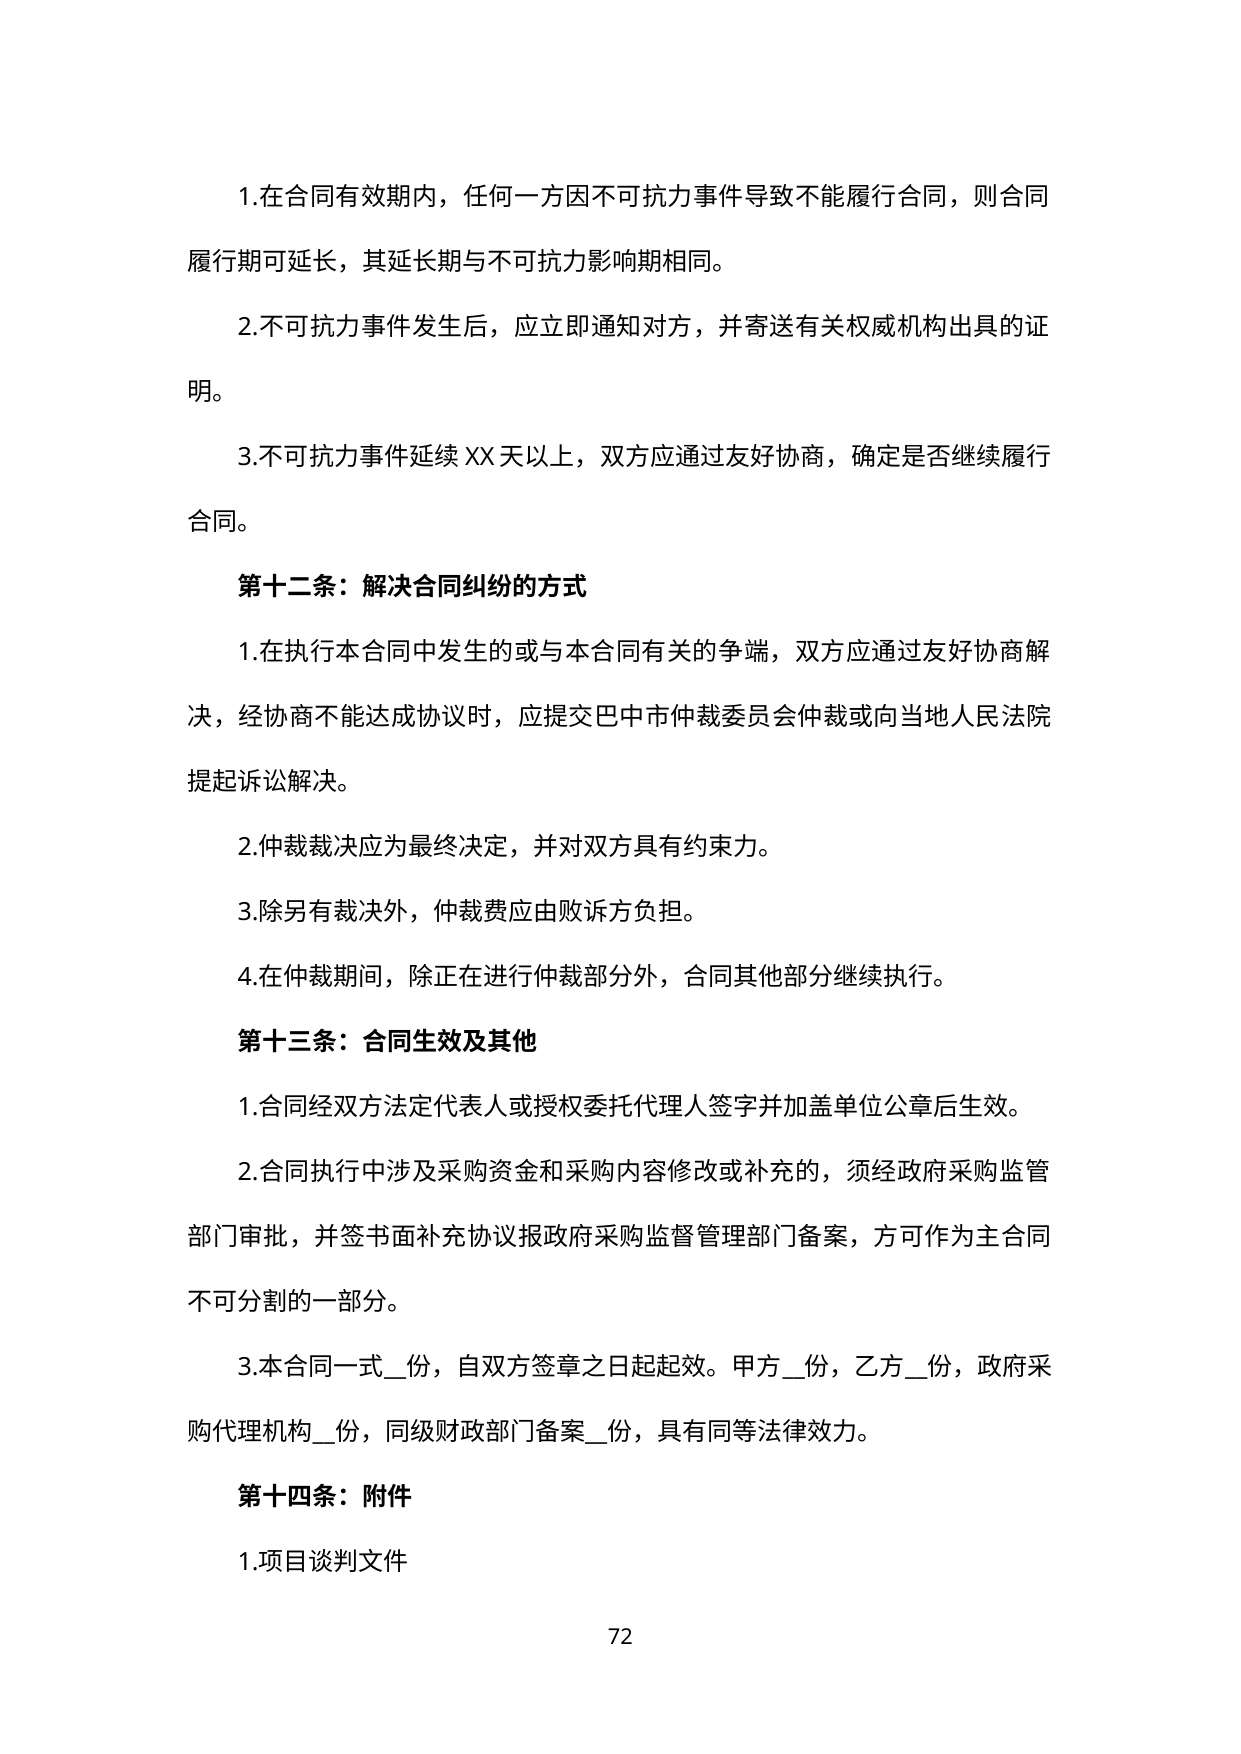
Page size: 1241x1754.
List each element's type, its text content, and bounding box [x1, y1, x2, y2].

text 第十四条：附件 [187, 1462, 1053, 1527]
text 2.合同执行中涉及采购资金和采购内容修改或补充的，须经政府采购监管部门审批，并签书面补充协议报政府采购监督管理部门备案，方可作为主合同不可分割的一部分。 [187, 1137, 1053, 1332]
text 1.在合同有效期内，任何一方因不可抗力事件导致不能履行合同，则合同履行期可延长，其延长期与不可抗力影响期相同。 [187, 162, 1053, 292]
text 第十三条：合同生效及其他 [187, 1007, 1053, 1072]
text 2.不可抗力事件发生后，应立即通知对方，并寄送有关权威机构出具的证明。 [187, 292, 1053, 422]
text 1.项目谈判文件 [187, 1527, 1053, 1592]
text 2.仲裁裁决应为最终决定，并对双方具有约束力。 [187, 812, 1053, 877]
text 1.合同经双方法定代表人或授权委托代理人签字并加盖单位公章后生效。 [187, 1072, 1053, 1137]
text 4.在仲裁期间，除正在进行仲裁部分外，合同其他部分继续执行。 [187, 942, 1053, 1007]
text 3.除另有裁决外，仲裁费应由败诉方负担。 [187, 877, 1053, 942]
text 3.本合同一式__份，自双方签章之日起起效。甲方__份，乙方__份，政府采购代理机构__份，同级财政部门备案__份，具有同等法律效力。 [187, 1332, 1053, 1462]
text 第十二条：解决合同纠纷的方式 [187, 552, 1053, 617]
text 3.不可抗力事件延续XX天以上，双方应通过友好协商，确定是否继续履行合同。 [187, 422, 1053, 552]
text 1.在执行本合同中发生的或与本合同有关的争端，双方应通过友好协商解决，经协商不能达成协议时，应提交巴中市仲裁委员会仲裁或向当地人民法院提起诉讼解决。 [187, 617, 1053, 812]
